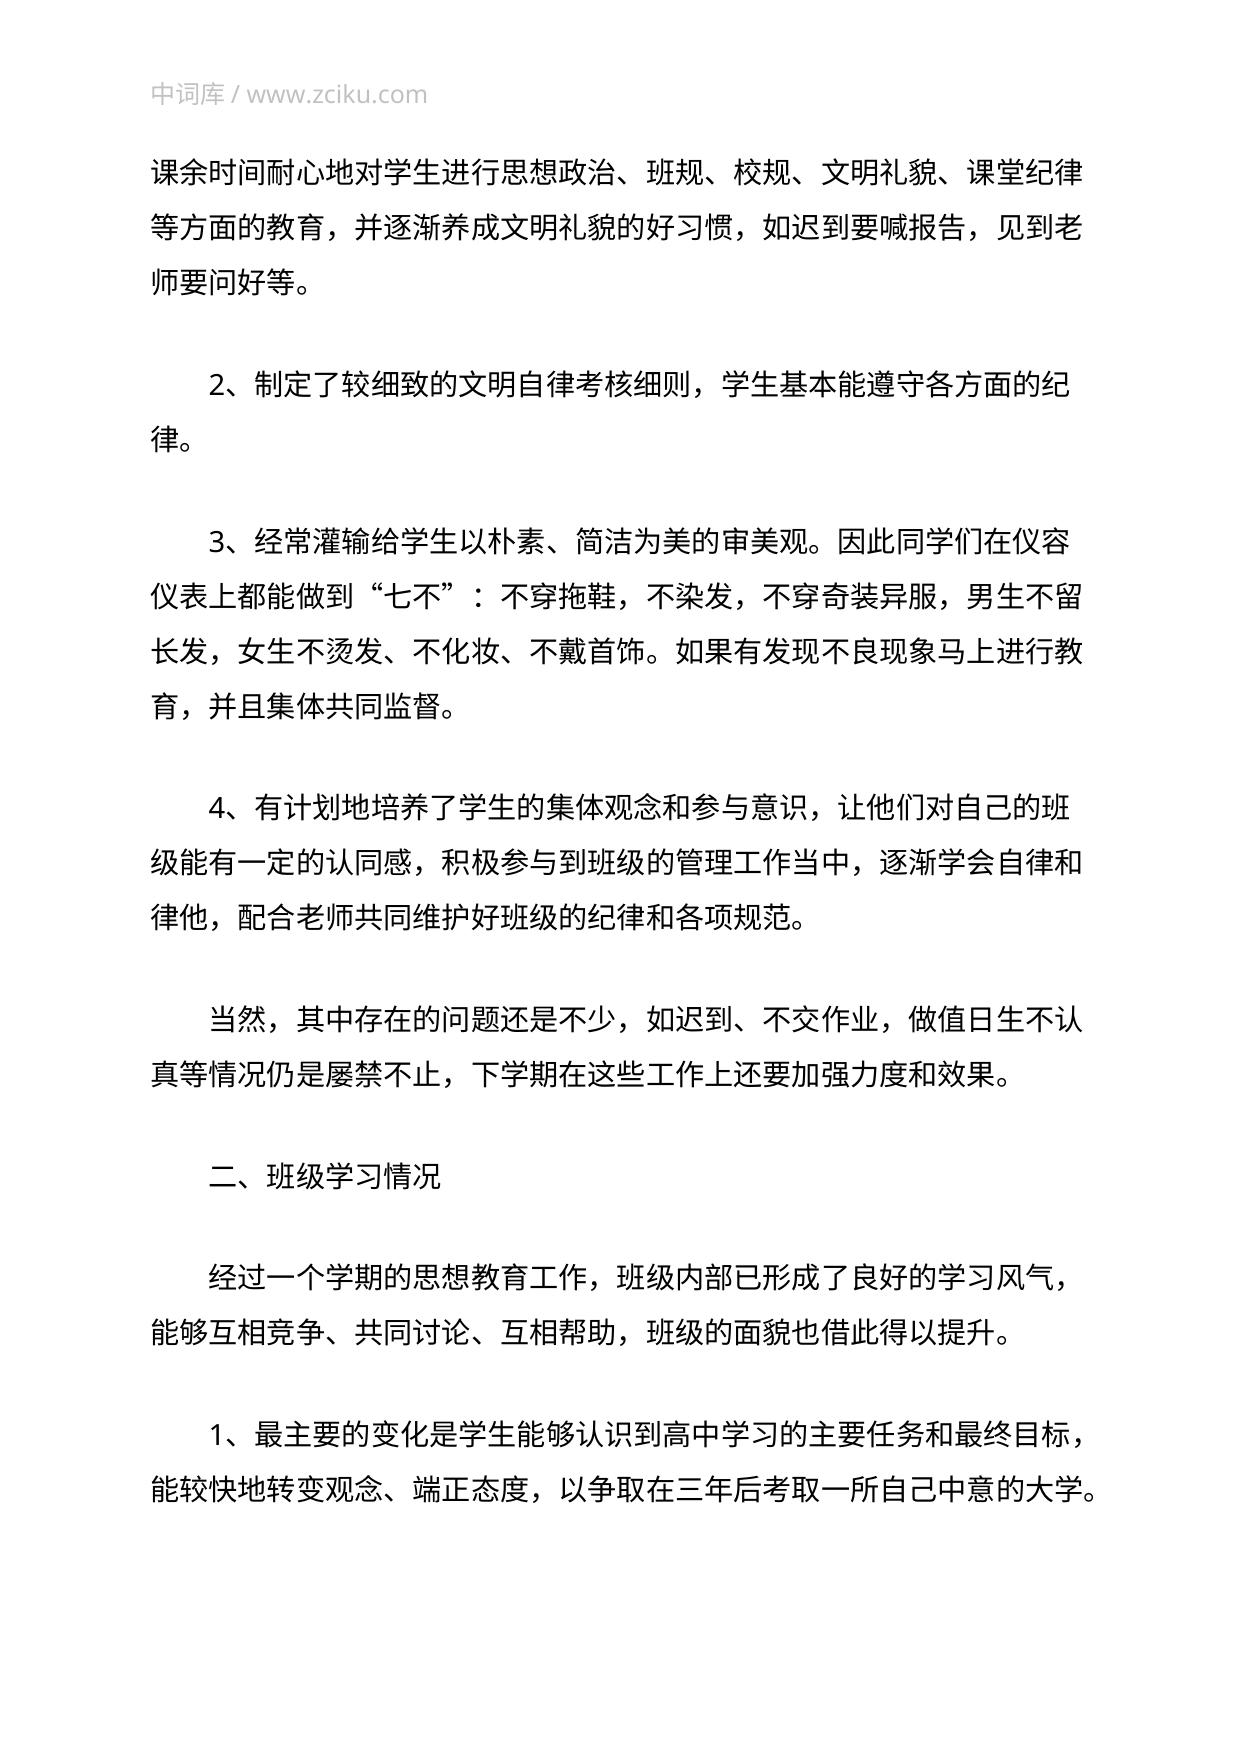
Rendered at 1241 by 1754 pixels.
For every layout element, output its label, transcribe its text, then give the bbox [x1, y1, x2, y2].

text 二、班级学习情况 [150, 1153, 1090, 1196]
text 当然，其中存在的问题还是不少，如迟到、不交作业，做值日生不认真等情况仍是屡禁不止，下学期在这些工作上还要加强力度和效果。 [150, 997, 1090, 1094]
text 2、制定了较细致的文明自律考核细则，学生基本能遵守各方面的纪律。 [150, 362, 1090, 459]
text 经过一个学期的思想教育工作，班级内部已形成了良好的学习风气，能够互相竞争、共同讨论、互相帮助，班级的面貌也借此得以提升。 [150, 1255, 1090, 1352]
text 1、最主要的变化是学生能够认识到高中学习的主要任务和最终目标，能较快地转变观念、端正态度，以争取在三年后考取一所自己中意的大学。 [150, 1412, 1090, 1509]
text 3、经常灌输给学生以朴素、简洁为美的审美观。因此同学们在仪容仪表上都能做到“七不”：不穿拖鞋，不染发，不穿奇装异服，男生不留长发，女生不烫发、不化妆、不戴首饰。如果有发现不良现象马上进行教育，并且集体共同监督。 [150, 518, 1090, 725]
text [150, 150, 1090, 302]
text 4、有计划地培养了学生的集体观念和参与意识，让他们对自己的班级能有一定的认同感，积极参与到班级的管理工作当中，逐渐学会自律和律他，配合老师共同维护好班级的纪律和各项规范。 [150, 785, 1090, 937]
